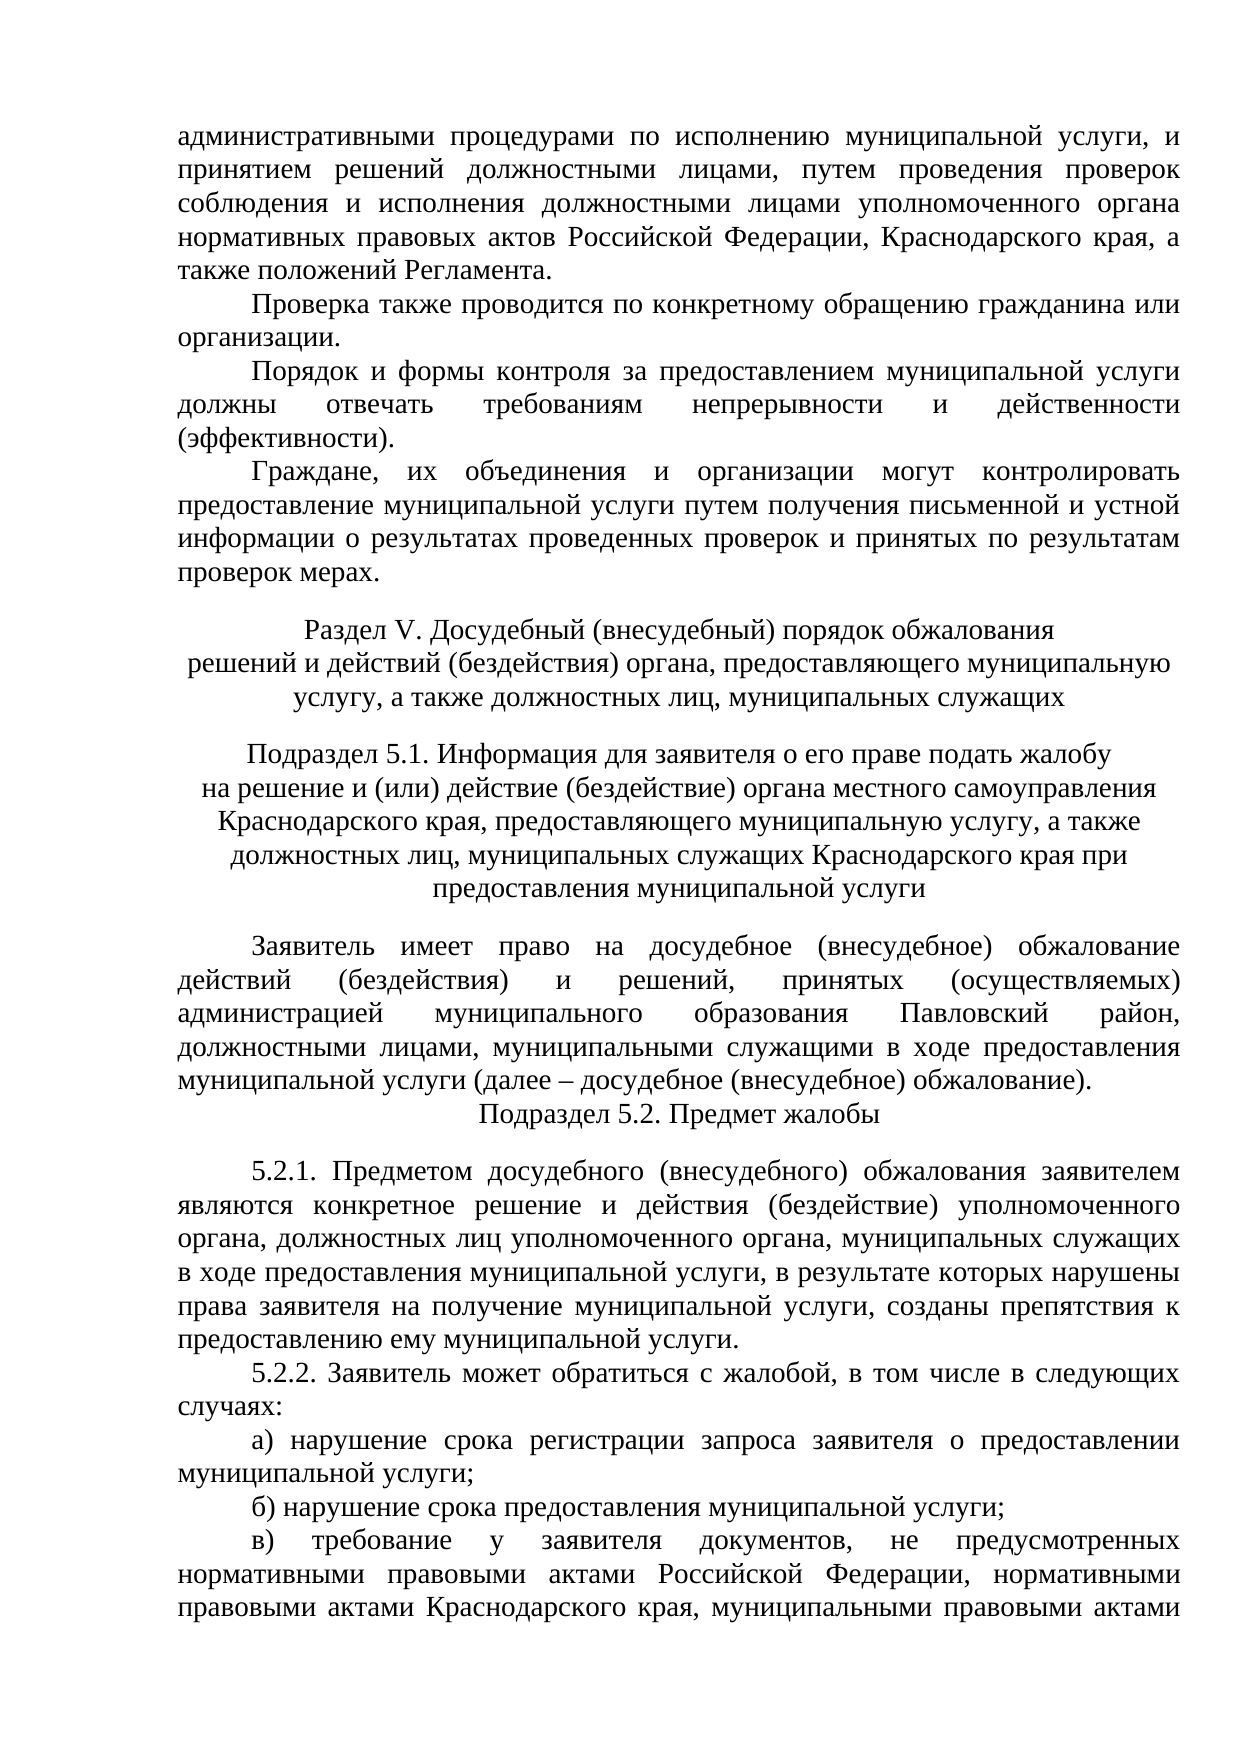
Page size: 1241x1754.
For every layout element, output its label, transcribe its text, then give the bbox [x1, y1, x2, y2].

text Раздел V. Досудебный (внесудебный) порядок обжалования [177, 612, 1181, 645]
text на решение и (или) действие (бездействие) органа местного самоуправления Краснодарского края, предоставляющего муниципальную услугу, а также [177, 770, 1181, 837]
text должностных лиц, муниципальных служащих Краснодарского края при [177, 837, 1181, 871]
text а) нарушение срока регистрации запроса заявителя о предоставлении муниципальной услуги; [177, 1422, 1181, 1489]
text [177, 118, 1181, 286]
text Проверка также проводится по конкретному обращению гражданина или организации. [177, 286, 1181, 353]
text б) нарушение срока предоставления муниципальной услуги; [177, 1489, 1181, 1522]
text 5.2.2. Заявитель может обратиться с жалобой, в том числе в следующих случаях: [177, 1355, 1181, 1422]
text Подраздел 5.1. Информация для заявителя о его праве подать жалобу [177, 736, 1181, 770]
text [177, 1522, 1181, 1623]
text Заявитель имеет право на досудебное (внесудебное) обжалование действий (бездействия) и решений, принятых (осуществляемых) администрацией муниципального образования Павловский район, должностными лицами, муниципальными служащими в ходе предоставления муниципальной услуги (далее – досудебное (внесудебное) обжалование). [177, 928, 1181, 1096]
text 5.2.1. Предметом досудебного (внесудебного) обжалования заявителем являются конкретное решение и действия (бездействие) уполномоченного органа, должностных лиц уполномоченного органа, муниципальных служащих в ходе предоставления муниципальной услуги, в результате которых нарушены права заявителя на получение муниципальной услуги, созданы препятствия к предоставлению ему муниципальной услуги. [177, 1153, 1181, 1355]
text предоставления муниципальной услуги [177, 871, 1181, 904]
text Порядок и формы контроля за предоставлением муниципальной услуги должны отвечать требованиям непрерывности и действенности (эффективности). [177, 353, 1181, 453]
text решений и действий (бездействия) органа, предоставляющего муниципальную услугу, а также должностных лиц, муниципальных служащих [177, 645, 1181, 712]
text Граждане, их объединения и организации могут контролировать предоставление муниципальной услуги путем получения письменной и устной информации о результатах проведенных проверок и принятых по результатам проверок мерах. [177, 453, 1181, 588]
text Подраздел 5.2. Предмет жалобы [177, 1096, 1181, 1129]
